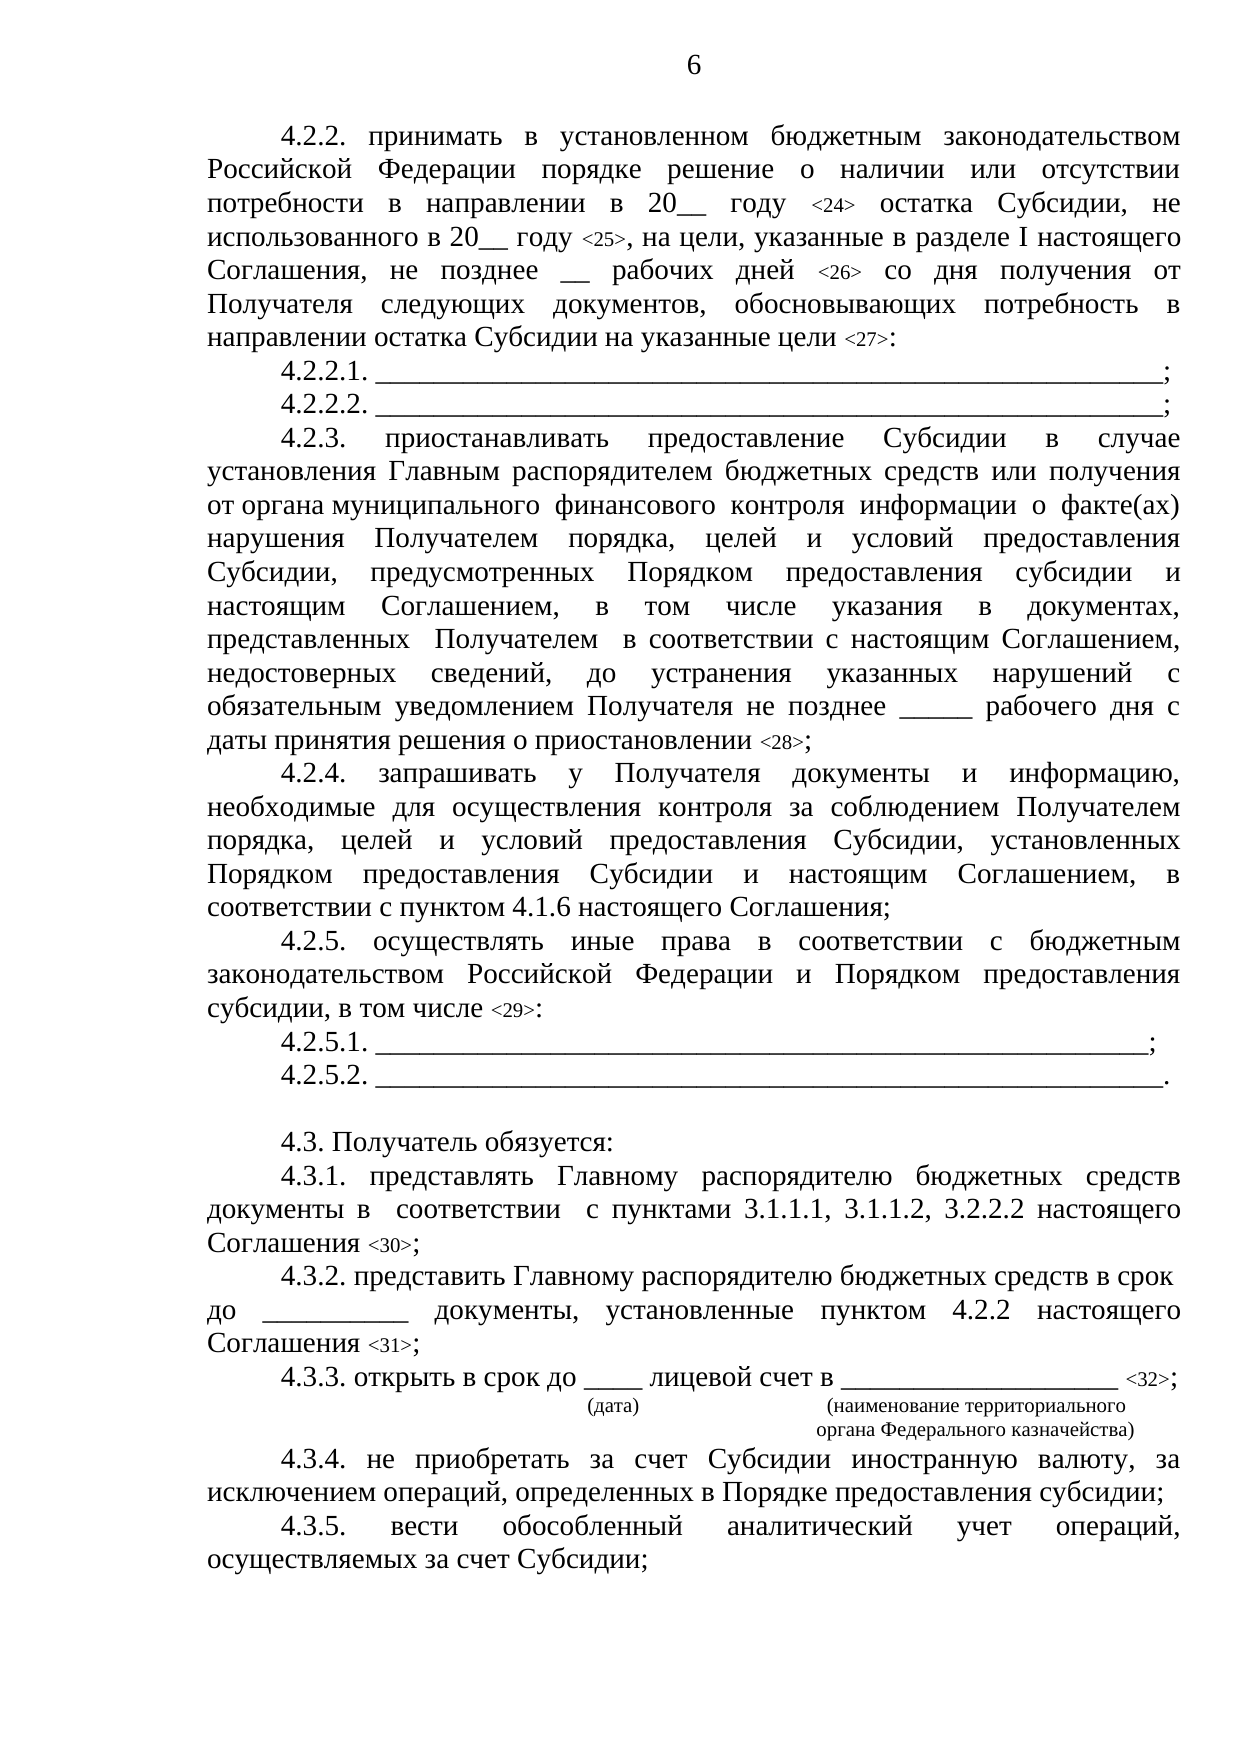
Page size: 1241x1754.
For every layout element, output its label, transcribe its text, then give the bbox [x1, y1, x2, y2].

text 4.3.5. вести обособленный аналитический учет операций, осуществляемых за счет Субсидии; [207, 1508, 1181, 1575]
text 4.2.2.1. ______________________________________________________; [207, 353, 1181, 386]
text 4.2.5. осуществлять иные права в соответствии с бюджетным законодательством Российской Федерации и Порядком предоставления субсидии, в том числе <29>: [207, 923, 1181, 1024]
text 4.3.4. не приобретать за счет Субсидии иностранную валюту, за исключением операций, определенных в Порядке предоставления субсидии; [207, 1441, 1181, 1508]
text 4.2.5.1. _____________________________________________________; [207, 1024, 1181, 1057]
text 4.2.2.2. ______________________________________________________; [207, 386, 1181, 420]
text 4.2.5.2. ______________________________________________________. [207, 1057, 1181, 1091]
text до __________ документы, установленные пунктом 4.2.2 настоящего Соглашения <31>; [207, 1292, 1181, 1359]
text (дата) (наименование территориального [207, 1393, 1181, 1417]
text 4.2.4. запрашивать у Получателя документы и информацию, необходимые для осуществления контроля за соблюдением Получателем порядка, целей и условий предоставления Субсидии, установленных Порядком предоставления Субсидии и настоящим Соглашением, в соответствии с пунктом 4.1.6 настоящего Соглашения; [207, 755, 1181, 923]
text органа Федерального казначейства) [207, 1417, 1181, 1441]
text 4.3.2. представить Главному распорядителю бюджетных средств в срок [207, 1258, 1181, 1292]
text 4.3.1. представлять Главному распорядителю бюджетных средств документы в соответствии с пунктами 3.1.1.1, 3.1.1.2, 3.2.2.2 настоящего Соглашения <30>; [207, 1158, 1181, 1258]
text 4.3.3. открыть в срок до ____ лицевой счет в ___________________ <32>; [207, 1359, 1181, 1393]
text 4.2.3. приостанавливать предоставление Субсидии в случае установления Главным распорядителем бюджетных средств или получения от органа муниципального финансового контроля информации о факте(ах) нарушения Получателем порядка, целей и условий предоставления Субсидии, предусмотренных Порядком предоставления субсидии и настоящим Соглашением, в том числе указания в документах, представленных Получателем в соответствии с настоящим Соглашением, недостоверных сведений, до устранения указанных нарушений с обязательным уведомлением Получателя не позднее _____ рабочего дня с даты принятия решения о приостановлении <28>; [207, 420, 1181, 755]
text 4.2.2. принимать в установленном бюджетным законодательством Российской Федерации порядке решение о наличии или отсутствии потребности в направлении в 20__ году <24> остатка Субсидии, не использованного в 20__ году <25>, на цели, указанные в разделе I настоящего Соглашения, не позднее __ рабочих дней <26> со дня получения от Получателя следующих документов, обосновывающих потребность в направлении остатка Субсидии на указанные цели <27>: [207, 118, 1181, 353]
text 4.3. Получатель обязуется: [207, 1124, 1181, 1158]
